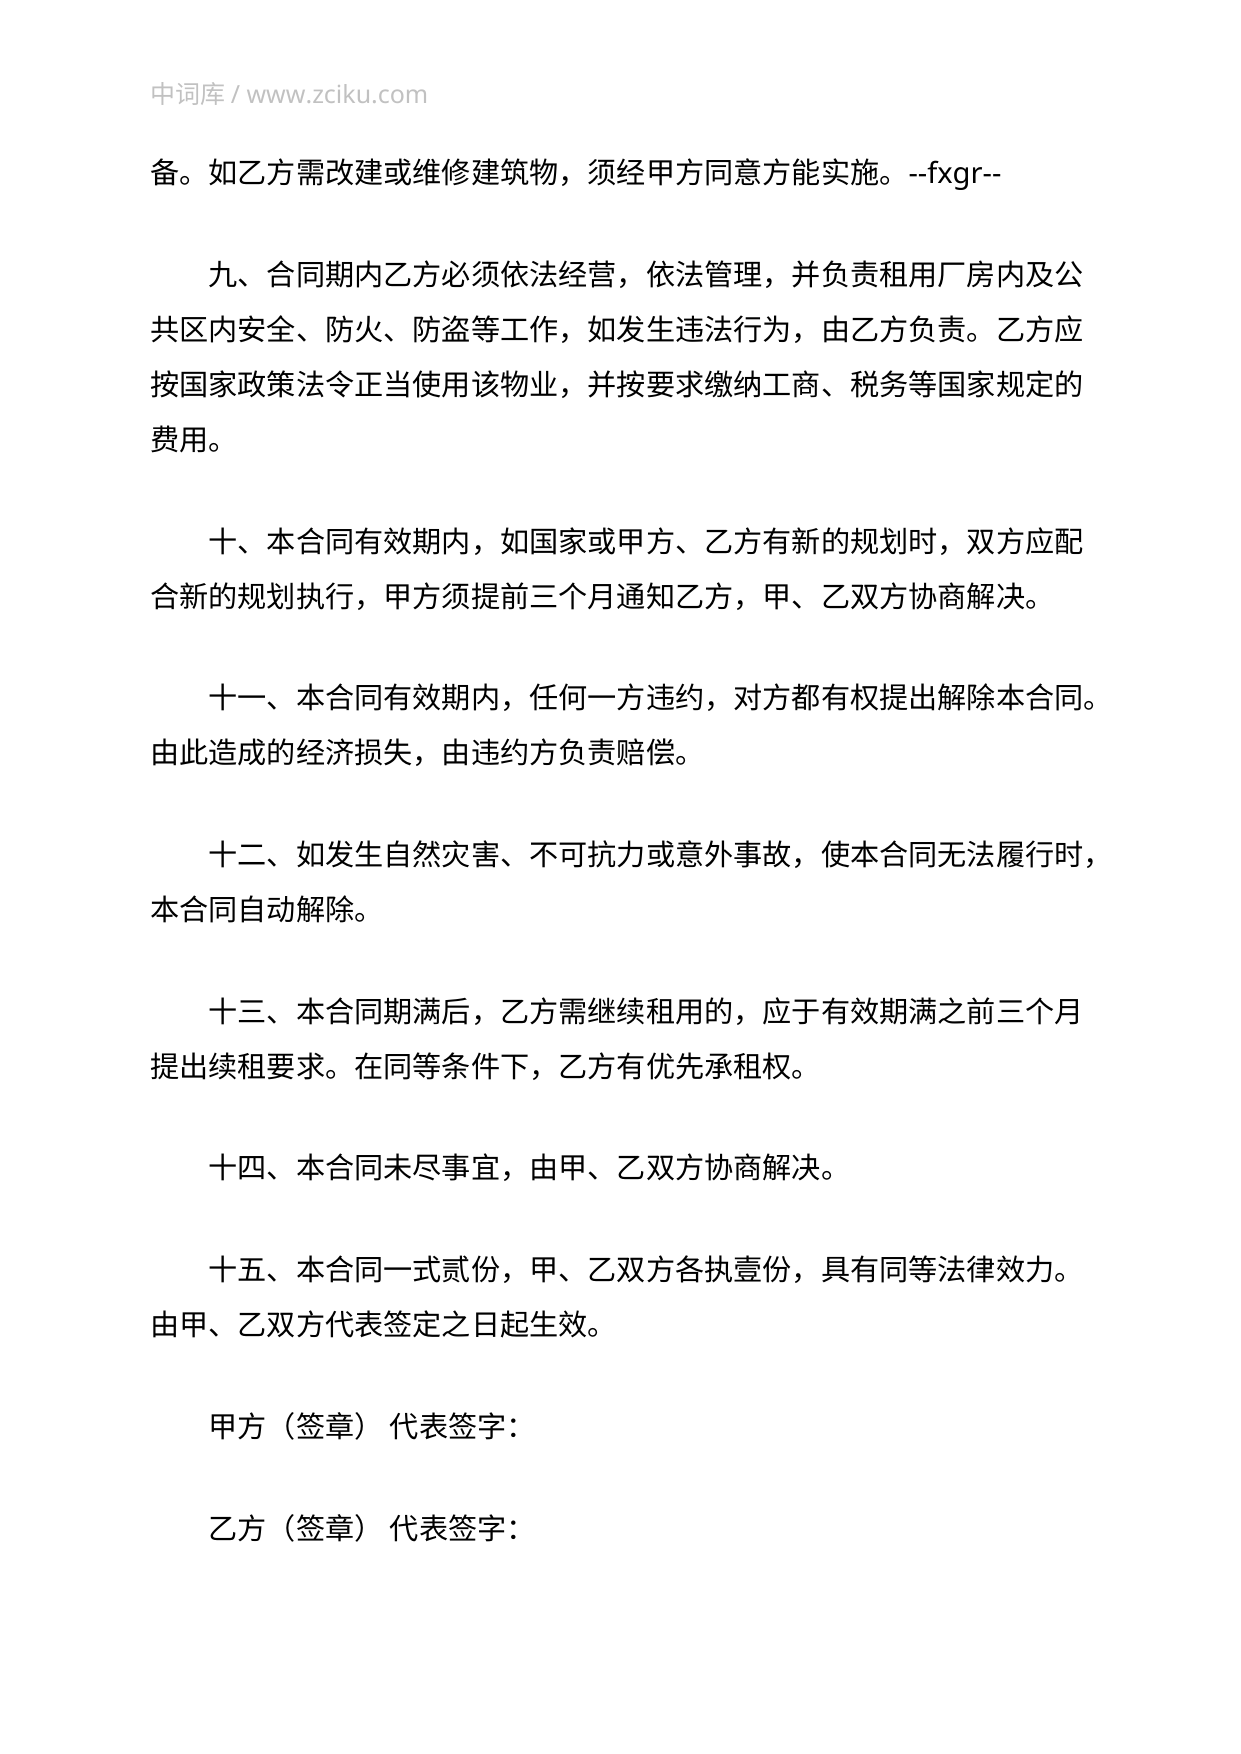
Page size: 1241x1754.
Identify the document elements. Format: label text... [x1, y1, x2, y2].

text 十二、如发生自然灾害、不可抗力或意外事故，使本合同无法履行时，本合同自动解除。 [150, 832, 1090, 929]
text 十三、本合同期满后，乙方需继续租用的，应于有效期满之前三个月提出续租要求。在同等条件下，乙方有优先承租权。 [150, 988, 1090, 1086]
text 甲方（签章） 代表签字： [150, 1403, 1090, 1446]
text 十五、本合同一式贰份，甲、乙双方各执壹份，具有同等法律效力。由甲、乙双方代表签定之日起生效。 [150, 1247, 1090, 1344]
text 十四、本合同未尽事宜，由甲、乙双方协商解决。 [150, 1145, 1090, 1187]
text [150, 150, 1090, 192]
text 十、本合同有效期内，如国家或甲方、乙方有新的规划时，双方应配合新的规划执行，甲方须提前三个月通知乙方，甲、乙双方协商解决。 [150, 518, 1090, 616]
text 乙方（签章） 代表签字： [150, 1505, 1090, 1548]
text 九、合同期内乙方必须依法经营，依法管理，并负责租用厂房内及公共区内安全、防火、防盗等工作，如发生违法行为，由乙方负责。乙方应按国家政策法令正当使用该物业，并按要求缴纳工商、税务等国家规定的费用。 [150, 252, 1090, 459]
text 十一、本合同有效期内，任何一方违约，对方都有权提出解除本合同。由此造成的经济损失，由违约方负责赔偿。 [150, 675, 1090, 772]
